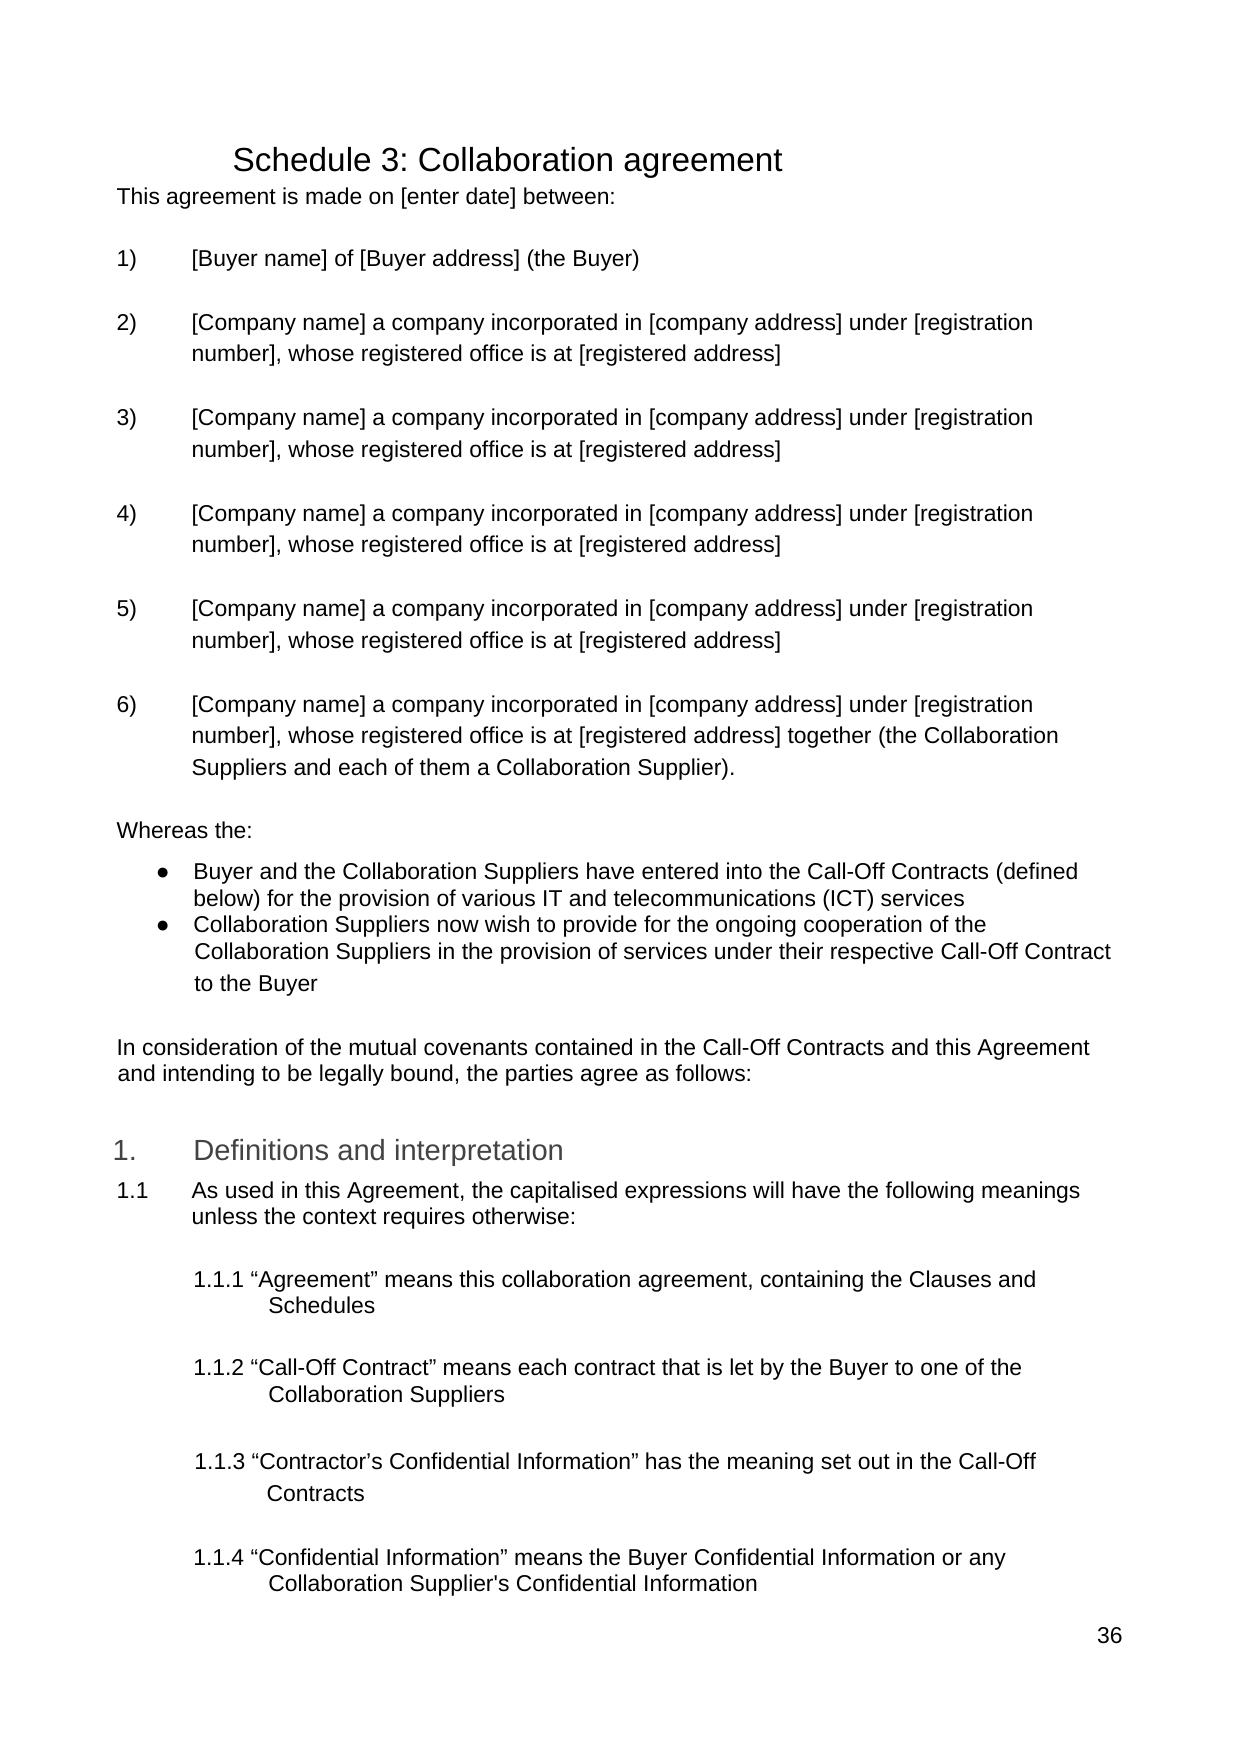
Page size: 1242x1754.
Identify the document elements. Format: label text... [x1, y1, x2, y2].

text In consideration of the mutual covenants contained in the Call-Off Contracts and this Agreement and intending to be legally bound, the parties agree as follows: [116, 1034, 1121, 1086]
list [Buyer name] of [Buyer address] (the Buyer) [116, 245, 1121, 271]
text This agreement is made on [enter date] between: [116, 183, 616, 209]
list Collaboration Suppliers now wish to provide for the ongoing cooperation of the [156, 911, 1121, 938]
list [Company name] a company incorporated in [company address] under [registration number], whose registered office is at [registered address] together (the Collaboration Suppliers and each of them a Collaboration Supplier). [116, 691, 1121, 780]
list [Company name] a company incorporated in [company address] under [registration number], whose registered office is at [registered address] [116, 595, 1121, 653]
text 1.1.1 “Agreement” means this collaboration agreement, containing the Clauses and Schedules [193, 1266, 1121, 1318]
list Buyer and the Collaboration Suppliers have entered into the Call-Off Contracts (defined below) for the provision of various IT and telecommunications (ICT) services [156, 858, 1121, 911]
text 1.1.4 “Confidential Information” means the Buyer Confidential Information or any Collaboration Supplier's Confidential Information [193, 1543, 1121, 1596]
text 1.1.2 “Call-Off Contract” means each contract that is let by the Buyer to one of the Collaboration Suppliers [193, 1354, 1121, 1407]
list [Company name] a company incorporated in [company address] under [registration number], whose registered office is at [registered address] [116, 500, 1121, 558]
subtitle Schedule 3: Collaboration agreement [116, 141, 1122, 179]
text 1.1 As used in this Agreement, the capitalised expressions will have the following meanings unless the context requires otherwise: [116, 1177, 1121, 1230]
text 1.1.3 “Contractor’s Confidential Information” has the meaning set out in the Call-Off Contracts [116, 1448, 1121, 1506]
list [Company name] a company incorporated in [company address] under [registration number], whose registered office is at [registered address] [116, 309, 1121, 367]
list [Company name] a company incorporated in [company address] under [registration number], whose registered office is at [registered address] [116, 404, 1121, 462]
text Collaboration Suppliers in the provision of services under their respective Call-Off Contract to the Buyer [194, 938, 1121, 996]
text Whereas the: [116, 817, 1121, 844]
subtitle 1. Definitions and interpretation [0, 1133, 1122, 1166]
